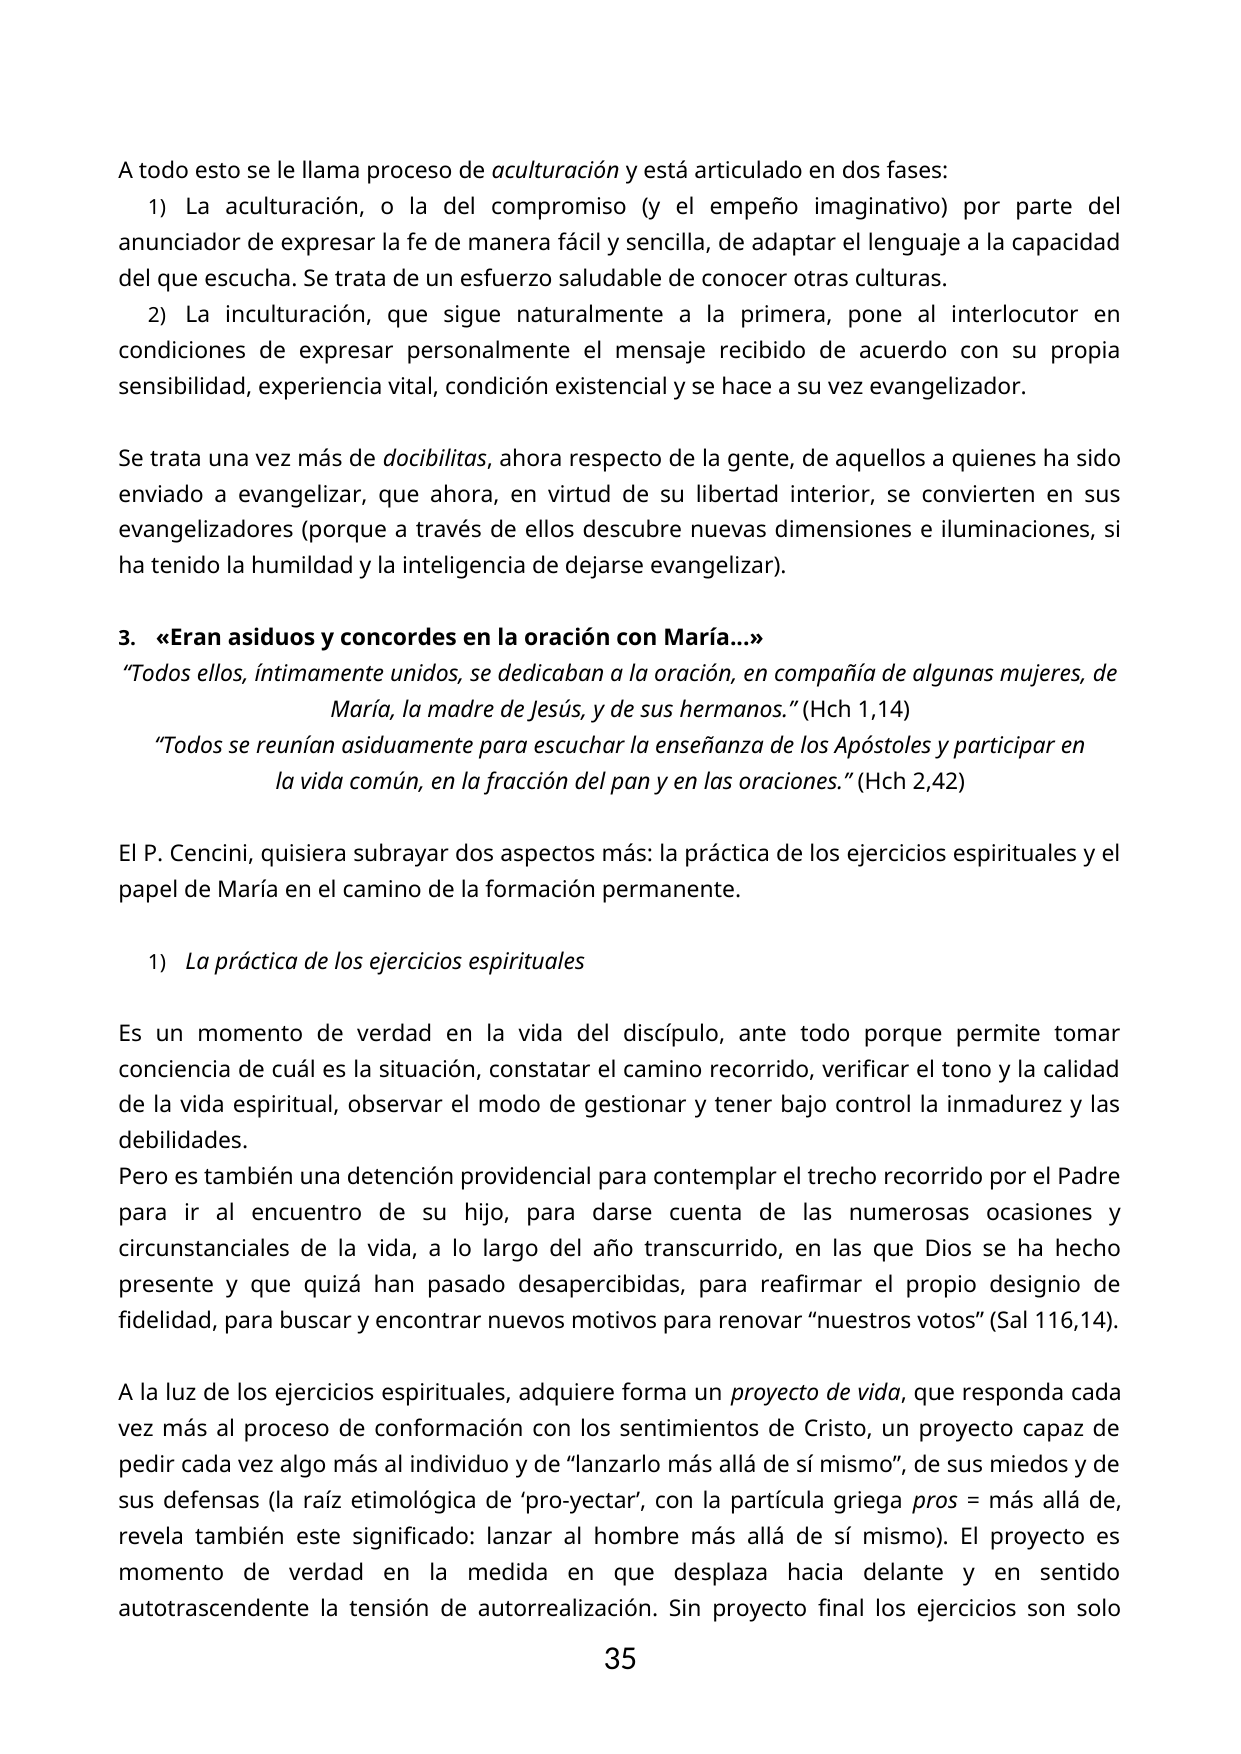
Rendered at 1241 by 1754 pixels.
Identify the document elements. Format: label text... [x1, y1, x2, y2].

list La práctica de los ejercicios espirituales [118, 945, 1122, 976]
text “Todos ellos, íntimamente unidos, se dedicaban a la oración, en compañía de algunas mujeres, de María, la madre de Jesús, y de sus hermanos.” (Hch 1,14) [118, 657, 1122, 724]
list La aculturación, o la del compromiso (y el empeño imaginativo) por parte del anunciador de expresar la fe de manera fácil y sencilla, de adaptar el lenguaje a la capacidad del que escucha. Se trata de un esfuerzo saludable de conocer otras culturas. [118, 190, 1122, 293]
text A todo esto se le llama proceso de aculturación y está articulado en dos fases: [118, 154, 1122, 185]
text Pero es también una detención providencial para contemplar el trecho recorrido por el Padre para ir al encuentro de su hijo, para darse cuenta de las numerosas ocasiones y circunstanciales de la vida, a lo largo del año transcurrido, en las que Dios se ha hecho presente y que quizá han pasado desapercibidas, para reafirmar el propio designio de fidelidad, para buscar y encontrar nuevos motivos para renovar “nuestros votos” (Sal 116,14). [118, 1160, 1122, 1335]
text Se trata una vez más de docibilitas, ahora respecto de la gente, de aquellos a quienes ha sido enviado a evangelizar, que ahora, en virtud de su libertad interior, se convierten en sus evangelizadores (porque a través de ellos descubre nuevas dimensiones e iluminaciones, si ha tenido la humildad y la inteligencia de dejarse evangelizar). [118, 442, 1122, 581]
list «Eran asiduos y concordes en la oración con María...» [118, 621, 1122, 652]
text Es un momento de verdad en la vida del discípulo, ante todo porque permite tomar conciencia de cuál es la situación, constatar el camino recorrido, verificar el tono y la calidad de la vida espiritual, observar el modo de gestionar y tener bajo control la inmadurez y las debilidades. [118, 1017, 1122, 1156]
text El P. Cencini, quisiera subrayar dos aspectos más: la práctica de los ejercicios espirituales y el papel de María en el camino de la formación permanente. [118, 837, 1122, 904]
text la vida común, en la fracción del pan y en las oraciones.” (Hch 2,42) [118, 765, 1122, 796]
list La inculturación, que sigue naturalmente a la primera, pone al interlocutor en condiciones de expresar personalmente el mensaje recibido de acuerdo con su propia sensibilidad, experiencia vital, condición existencial y se hace a su vez evangelizador. [118, 298, 1122, 401]
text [118, 1376, 1122, 1623]
text “Todos se reunían asiduamente para escuchar la enseñanza de los Apóstoles y participar en [118, 729, 1122, 760]
